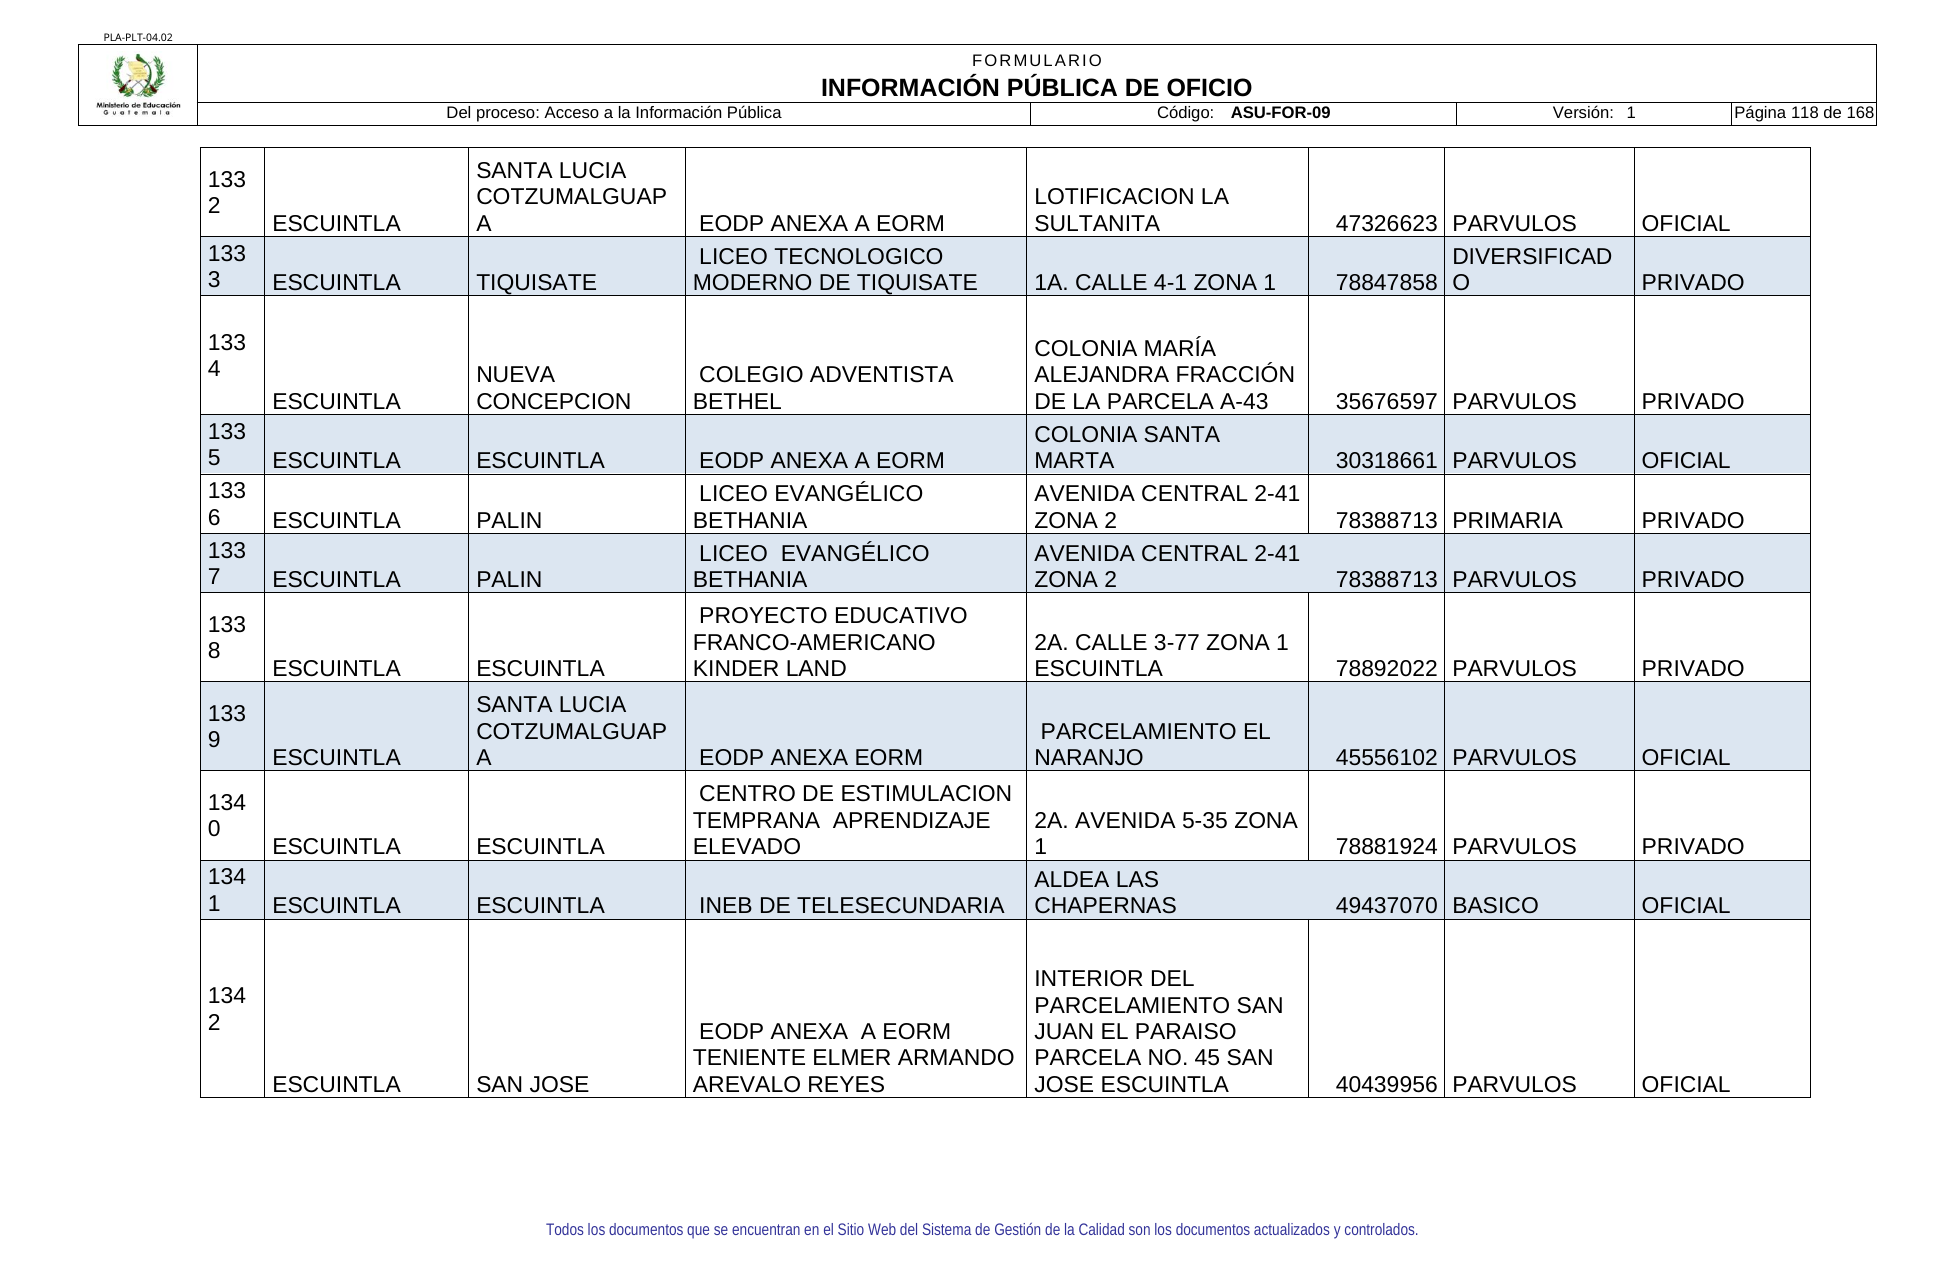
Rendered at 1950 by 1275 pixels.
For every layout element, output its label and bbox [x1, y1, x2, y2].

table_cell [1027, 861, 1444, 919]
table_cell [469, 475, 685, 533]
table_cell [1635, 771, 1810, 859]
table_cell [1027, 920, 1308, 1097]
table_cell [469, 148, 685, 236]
picture [95, 51, 181, 117]
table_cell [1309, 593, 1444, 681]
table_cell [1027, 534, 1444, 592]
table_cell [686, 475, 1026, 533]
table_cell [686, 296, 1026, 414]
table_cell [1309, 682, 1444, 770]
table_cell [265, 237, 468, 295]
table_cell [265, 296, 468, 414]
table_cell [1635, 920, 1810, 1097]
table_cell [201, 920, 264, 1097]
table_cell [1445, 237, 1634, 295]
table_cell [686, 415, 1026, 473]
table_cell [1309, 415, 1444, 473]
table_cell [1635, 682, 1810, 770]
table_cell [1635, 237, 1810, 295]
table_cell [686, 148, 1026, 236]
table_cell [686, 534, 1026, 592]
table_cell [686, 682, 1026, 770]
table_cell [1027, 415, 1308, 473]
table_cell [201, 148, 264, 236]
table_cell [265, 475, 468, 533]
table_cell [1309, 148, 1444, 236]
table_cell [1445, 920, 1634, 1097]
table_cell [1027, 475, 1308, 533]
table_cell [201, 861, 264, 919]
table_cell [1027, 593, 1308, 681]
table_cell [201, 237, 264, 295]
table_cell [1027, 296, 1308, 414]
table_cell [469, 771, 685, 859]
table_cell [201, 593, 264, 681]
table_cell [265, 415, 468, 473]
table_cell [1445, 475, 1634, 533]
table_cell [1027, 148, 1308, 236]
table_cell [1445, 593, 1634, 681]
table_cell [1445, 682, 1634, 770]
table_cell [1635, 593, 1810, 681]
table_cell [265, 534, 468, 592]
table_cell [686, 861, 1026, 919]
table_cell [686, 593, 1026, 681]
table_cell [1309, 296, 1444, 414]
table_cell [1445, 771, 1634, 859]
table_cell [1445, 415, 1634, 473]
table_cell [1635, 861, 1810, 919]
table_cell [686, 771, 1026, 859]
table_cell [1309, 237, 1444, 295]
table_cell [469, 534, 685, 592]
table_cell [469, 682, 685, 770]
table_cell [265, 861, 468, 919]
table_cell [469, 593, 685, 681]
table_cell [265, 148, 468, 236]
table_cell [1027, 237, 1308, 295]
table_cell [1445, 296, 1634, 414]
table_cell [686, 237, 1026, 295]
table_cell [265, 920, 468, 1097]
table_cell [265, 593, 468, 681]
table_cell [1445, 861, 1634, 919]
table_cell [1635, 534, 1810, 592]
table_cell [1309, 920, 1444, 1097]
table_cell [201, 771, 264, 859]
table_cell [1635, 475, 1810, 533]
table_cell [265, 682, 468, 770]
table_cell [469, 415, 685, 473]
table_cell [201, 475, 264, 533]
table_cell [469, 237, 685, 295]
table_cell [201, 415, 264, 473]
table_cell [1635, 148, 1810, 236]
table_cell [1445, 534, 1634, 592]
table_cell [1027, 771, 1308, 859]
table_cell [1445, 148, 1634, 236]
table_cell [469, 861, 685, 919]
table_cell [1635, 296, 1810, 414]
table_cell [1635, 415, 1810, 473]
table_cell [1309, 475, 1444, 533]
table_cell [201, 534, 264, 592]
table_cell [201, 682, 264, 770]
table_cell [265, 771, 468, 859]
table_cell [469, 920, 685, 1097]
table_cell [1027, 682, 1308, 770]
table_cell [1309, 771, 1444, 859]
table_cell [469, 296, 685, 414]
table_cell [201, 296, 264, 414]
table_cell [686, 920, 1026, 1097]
